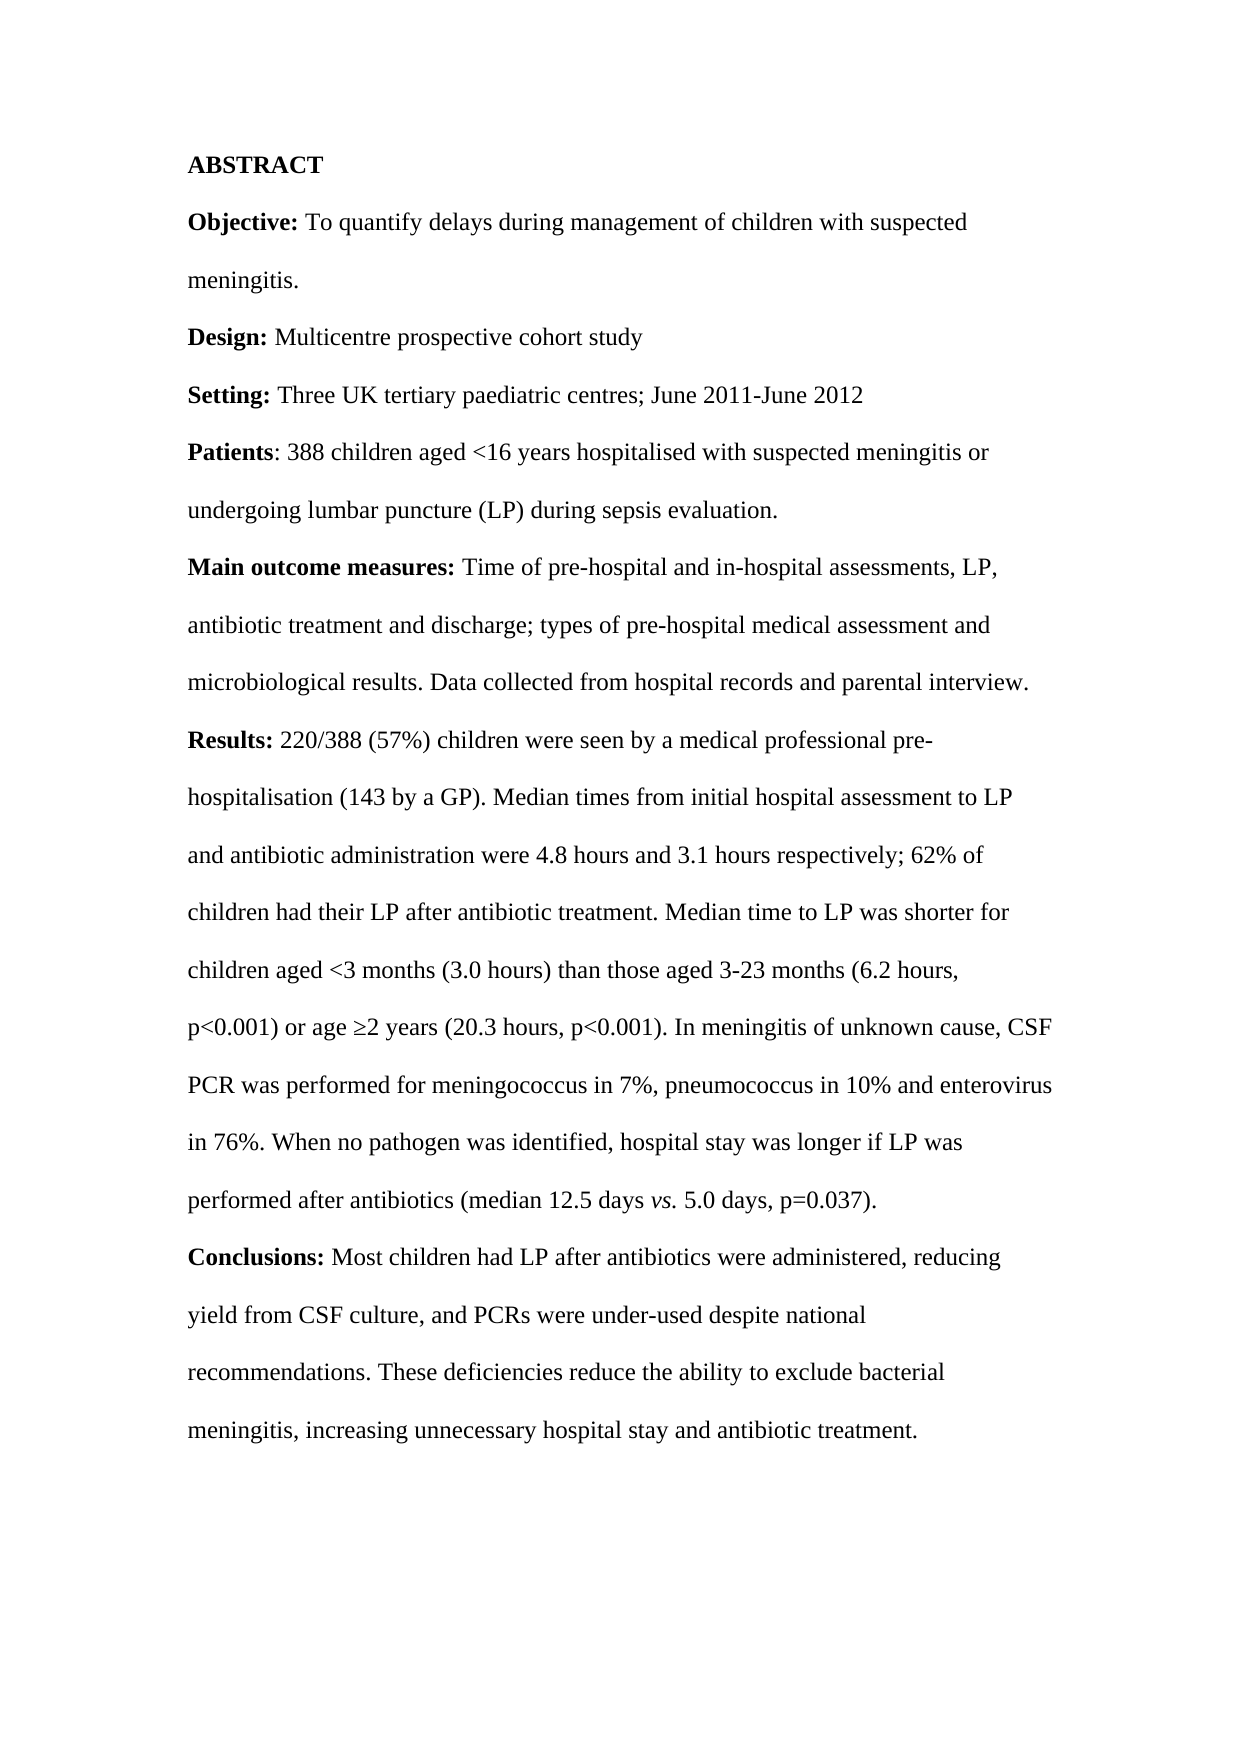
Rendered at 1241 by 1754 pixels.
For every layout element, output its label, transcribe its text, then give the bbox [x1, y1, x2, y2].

text Design: Multicentre prospective cohort study [187, 322, 1053, 351]
text ABSTRACT [187, 150, 1053, 179]
text Patients: 388 children aged <16 years hospitalised with suspected meningitis or undergoing lumbar puncture (LP) during sepsis evaluation. [187, 437, 1053, 524]
text Setting: Three UK tertiary paediatric centres; June 2011-June 2012 [187, 380, 1053, 409]
text Results: 220/388 (57%) children were seen by a medical professional pre-hospitalisation (143 by a GP). Median times from initial hospital assessment to LP and antibiotic administration were 4.8 hours and 3.1 hours respectively; 62% of children had their LP after antibiotic treatment. Median time to LP was shorter for children aged <3 months (3.0 hours) than those aged 3-23 months (6.2 hours, p<0.001) or age ≥2 years (20.3 hours, p<0.001). In meningitis of unknown cause, CSF PCR was performed for meningococcus in 7%, pneumococcus in 10% and enterovirus in 76%. When no pathogen was identified, hospital stay was longer if LP was performed after antibiotics (median 12.5 days vs. 5.0 days, p=0.037). [187, 725, 1053, 1214]
text Conclusions: Most children had LP after antibiotics were administered, reducing yield from CSF culture, and PCRs were under-used despite national recommendations. These deficiencies reduce the ability to exclude bacterial meningitis, increasing unnecessary hospital stay and antibiotic treatment. [187, 1242, 1053, 1444]
text Objective: To quantify delays during management of children with suspected meningitis. [187, 207, 1053, 294]
text Main outcome measures: Time of pre-hospital and in-hospital assessments, LP, antibiotic treatment and discharge; types of pre-hospital medical assessment and microbiological results. Data collected from hospital records and parental interview. [187, 552, 1053, 696]
